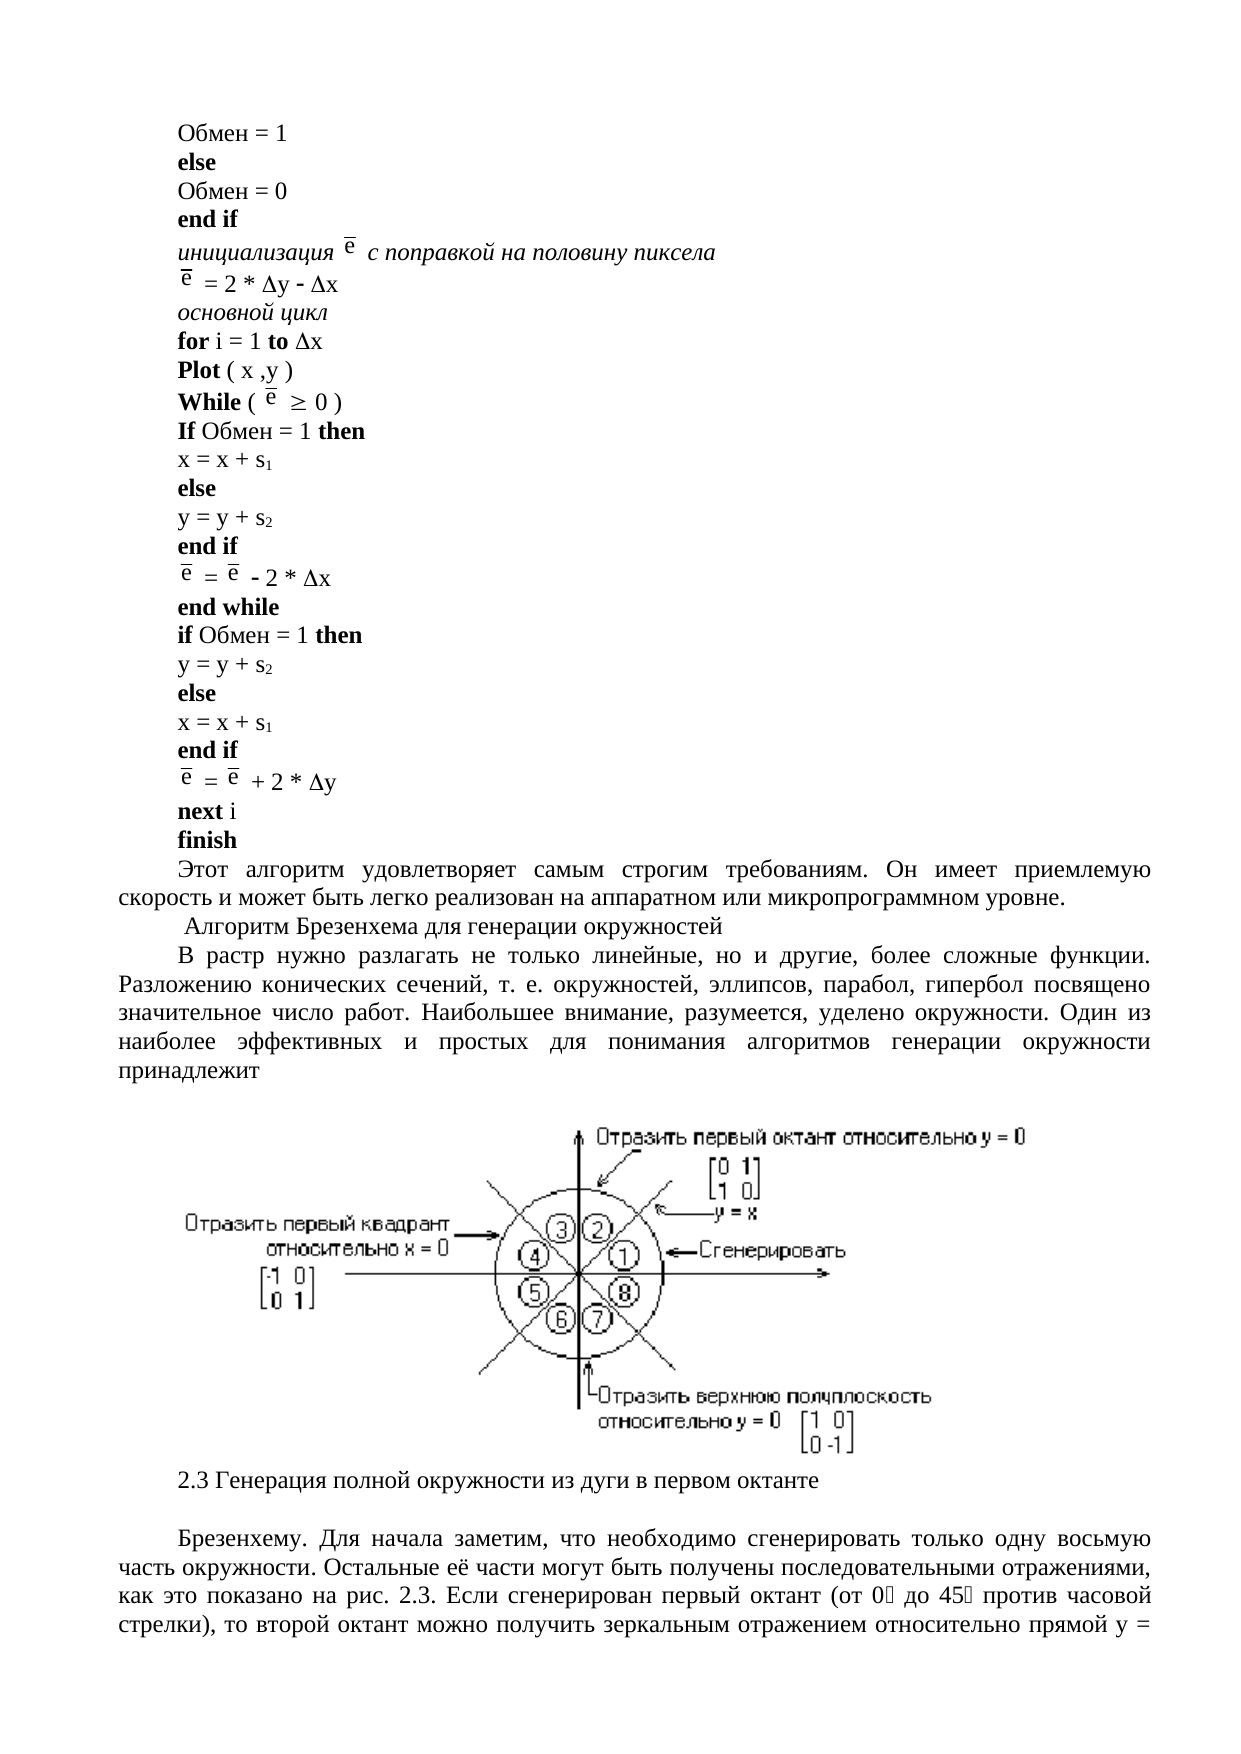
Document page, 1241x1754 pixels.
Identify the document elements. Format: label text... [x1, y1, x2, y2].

text else [118, 473, 1152, 502]
text 2.3 Генерация полной окружности из дуги в первом октанте [118, 1466, 1152, 1494]
text Этот алгоритм удовлетворяет самым строгим требованиям. Он имеет приемлемую скорость и может быть легко реализован на аппаратном или микропрограммном уровне. [118, 854, 1152, 911]
text y = y + s2 [118, 502, 1152, 531]
text основной цикл [118, 297, 1152, 326]
text Обмен = 1 [118, 118, 1152, 147]
text else [118, 147, 1152, 176]
text else [118, 678, 1152, 707]
text end if [118, 204, 1152, 233]
text инициализация с поправкой на половину пиксела [118, 233, 1152, 265]
text if Обмен = 1 then [118, 620, 1152, 649]
picture [177, 1112, 1045, 1466]
text = + 2 * y [118, 764, 1152, 796]
text Алгоритм Брезенхема для генерации окружностей [118, 911, 1152, 940]
text end if [118, 735, 1152, 764]
text Plot ( x ,y ) [118, 355, 1152, 384]
text = 2 * x [118, 559, 1152, 592]
text y = y + s2 [118, 649, 1152, 678]
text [118, 1523, 1152, 1638]
text finish [118, 825, 1152, 854]
text x = x + s1 [118, 444, 1152, 473]
text end if [118, 531, 1152, 559]
text end while [118, 592, 1152, 620]
text for i = 1 to x [118, 326, 1152, 355]
text = 2 * y x [118, 265, 1152, 297]
text x = x + s1 [118, 707, 1152, 735]
text next i [118, 796, 1152, 825]
text If Обмен = 1 then [118, 416, 1152, 444]
text Обмен = 0 [118, 176, 1152, 204]
text While ( 0 ) [118, 384, 1152, 416]
text В растр нужно разлагать не только линейные, но и другие, более сложные функции. Разложению конических сечений, т. е. окружностей, эллипсов, парабол, гипербол посвящено значительное число работ. Наибольшее внимание, разумеется, уделено окружности. Один из наиболее эффективных и простых для понимания алгоритмов генерации окружности принадлежит [118, 940, 1152, 1084]
